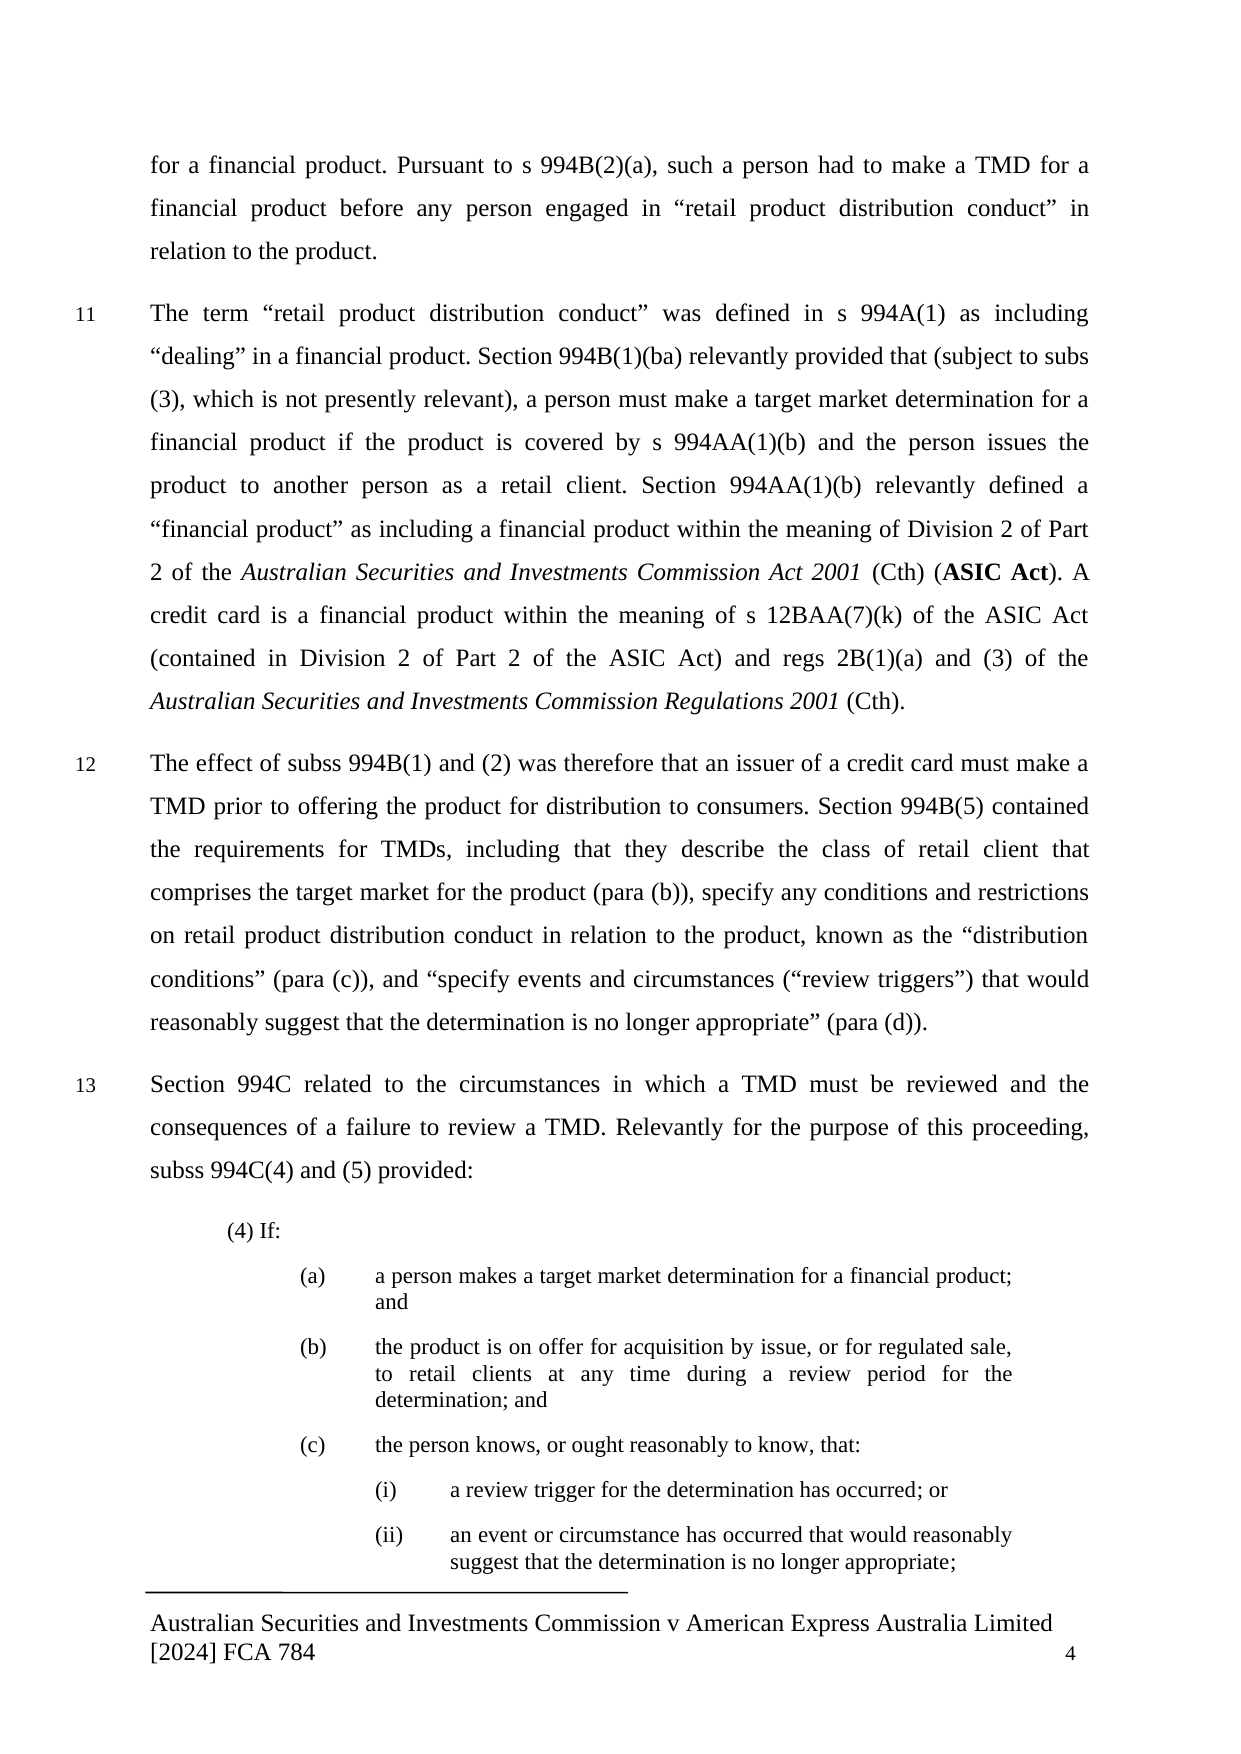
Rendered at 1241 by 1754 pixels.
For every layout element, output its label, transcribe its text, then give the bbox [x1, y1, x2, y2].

list 11 The term “retail product distribution conduct” was defined in s 994A(1) as including “dealing” in a financial product. Section 994B(1)(ba) relevantly provided that (subject to subs (3), which is not presently relevant), a person must make a target market determination for a financial product if the product is covered by s 994AA(1)(b) and the person issues the product to another person as a retail client. Section 994AA(1)(b) relevantly defined a “financial product” as including a financial product within the meaning of Division 2 of Part 2 of the Australian Securities and Investments Commission Act 2001 (Cth) (ASIC Act). A credit card is a financial product within the meaning of s 12BAA(7)(k) of the ASIC Act (contained in Division 2 of Part 2 of the ASIC Act) and regs 2B(1)(a) and (3) of the Australian Securities and Investments Commission Regulations 2001 (Cth). [75, 298, 1090, 715]
text (i) a review trigger for the determination has occurred; or [375, 1476, 1013, 1503]
list 13 Section 994C related to the circumstances in which a TMD must be reviewed and the consequences of a failure to review a TMD. Relevantly for the purpose of this proceeding, subss 994C(4) and (5) provided: [75, 1069, 1090, 1184]
text (b) the product is on offer for acquisition by issue, or for regulated sale, to retail clients at any time during a review period for the determination; and [300, 1333, 1013, 1412]
text (ii) an event or circumstance has occurred that would reasonably suggest that the determination is no longer appropriate; [375, 1521, 1013, 1574]
text (c) the person knows, or ought reasonably to know, that: [300, 1431, 1013, 1458]
text (4) If: [227, 1217, 1013, 1243]
text (a) a person makes a target market determination for a financial product; and [300, 1262, 1013, 1315]
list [75, 150, 1090, 265]
list 12 The effect of subss 994B(1) and (2) was therefore that an issuer of a credit card must make a TMD prior to offering the product for distribution to consumers. Section 994B(5) contained the requirements for TMDs, including that they describe the class of retail client that comprises the target market for the product (para (b)), specify any conditions and restrictions on retail product distribution conduct in relation to the product, known as the “distribution conditions” (para (c)), and “specify events and circumstances (“review triggers”) that would reasonably suggest that the determination is no longer appropriate” (para (d)). [75, 748, 1090, 1036]
